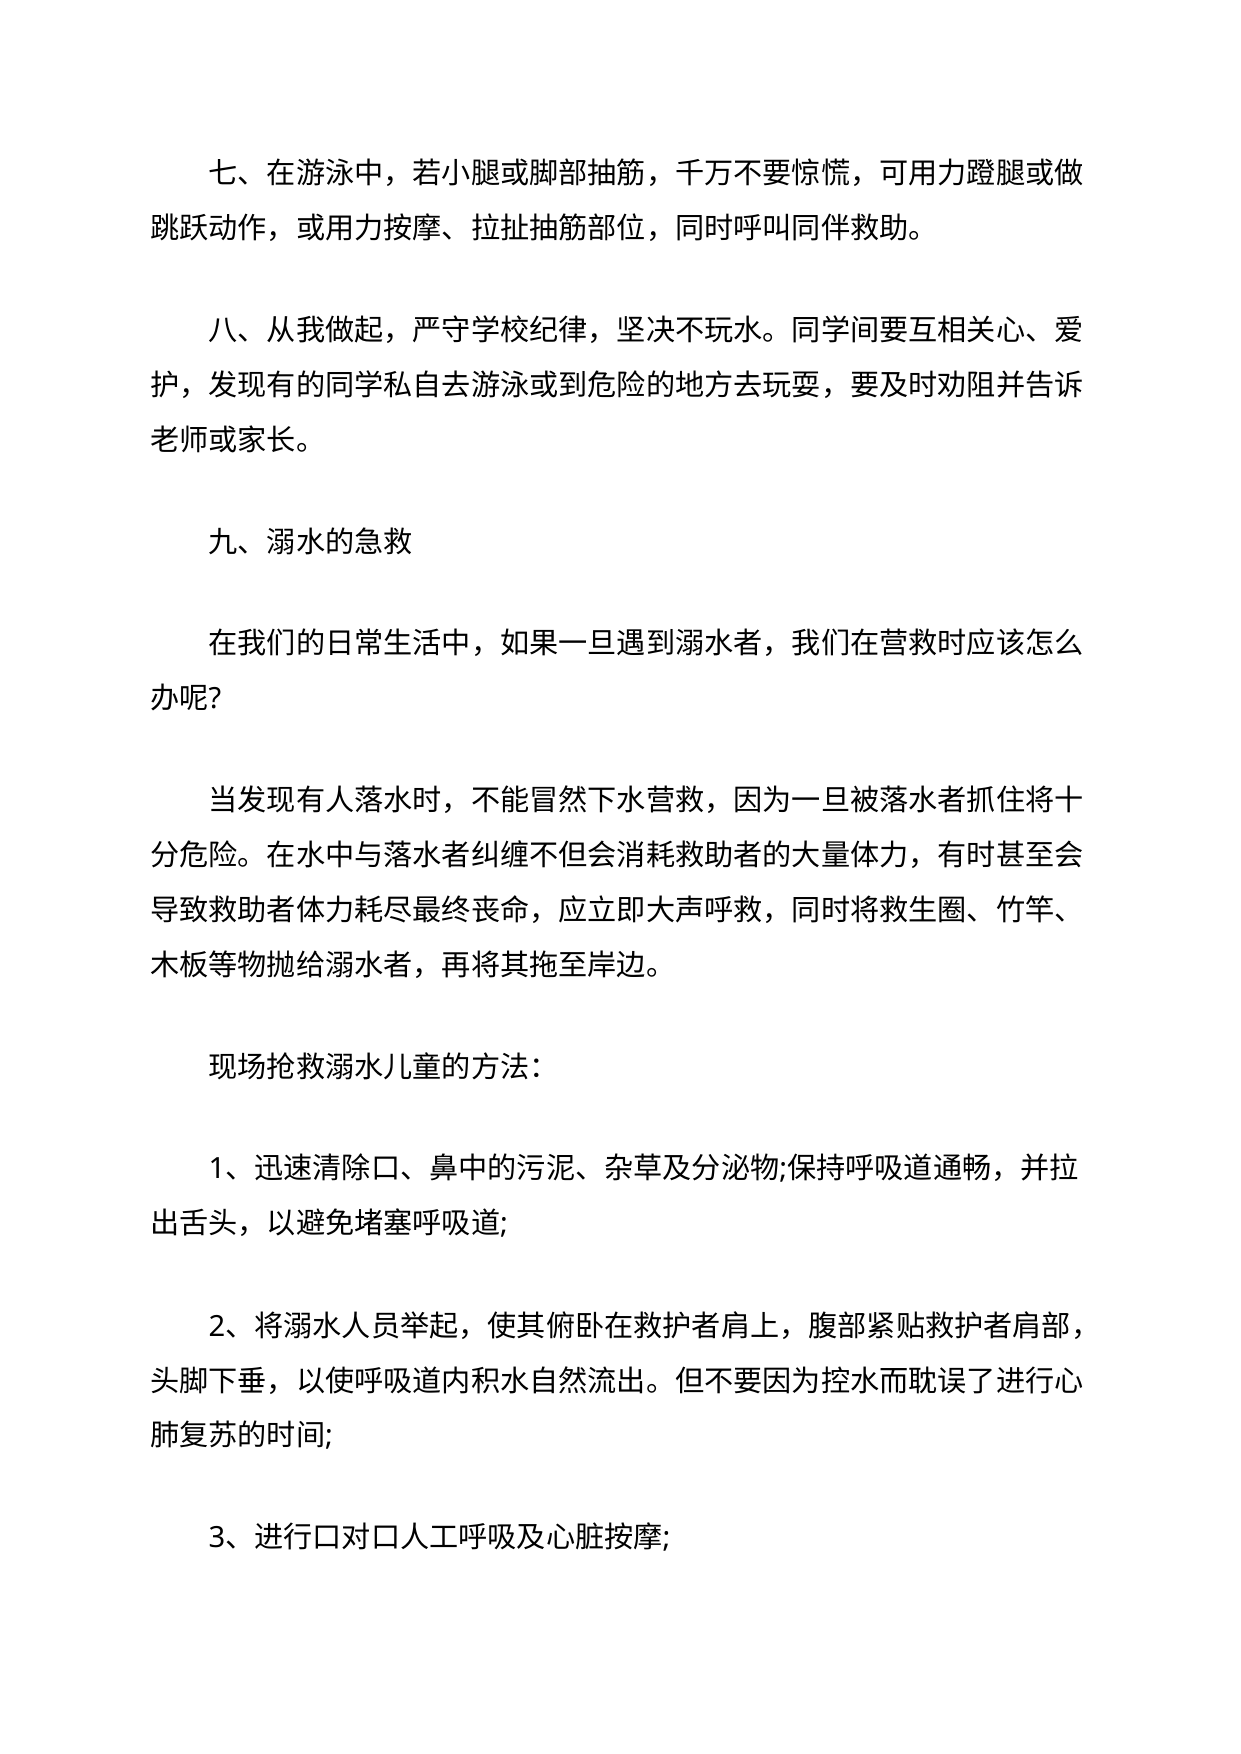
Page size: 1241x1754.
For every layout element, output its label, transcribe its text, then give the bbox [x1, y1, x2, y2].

text 八、从我做起，严守学校纪律，坚决不玩水。同学间要互相关心、爱护，发现有的同学私自去游泳或到危险的地方去玩耍，要及时劝阻并告诉老师或家长。 [150, 307, 1090, 459]
text 七、在游泳中，若小腿或脚部抽筋，千万不要惊慌，可用力蹬腿或做跳跃动作，或用力按摩、拉扯抽筋部位，同时呼叫同伴救助。 [150, 150, 1090, 247]
text 现场抢救溺水儿童的方法： [150, 1043, 1090, 1086]
text 2、将溺水人员举起，使其俯卧在救护者肩上，腹部紧贴救护者肩部，头脚下垂，以使呼吸道内积水自然流出。但不要因为控水而耽误了进行心肺复苏的时间; [150, 1302, 1090, 1454]
text 1、迅速清除口、鼻中的污泥、杂草及分泌物;保持呼吸道通畅，并拉出舌头，以避免堵塞呼吸道; [150, 1145, 1090, 1242]
text 在我们的日常生活中，如果一旦遇到溺水者，我们在营救时应该怎么办呢? [150, 620, 1090, 717]
text 当发现有人落水时，不能冒然下水营救，因为一旦被落水者抓住将十分危险。在水中与落水者纠缠不但会消耗救助者的大量体力，有时甚至会导致救助者体力耗尽最终丧命，应立即大声呼救，同时将救生圈、竹竿、木板等物抛给溺水者，再将其拖至岸边。 [150, 777, 1090, 984]
text 3、进行口对口人工呼吸及心脏按摩; [150, 1514, 1090, 1556]
text 九、溺水的急救 [150, 518, 1090, 561]
